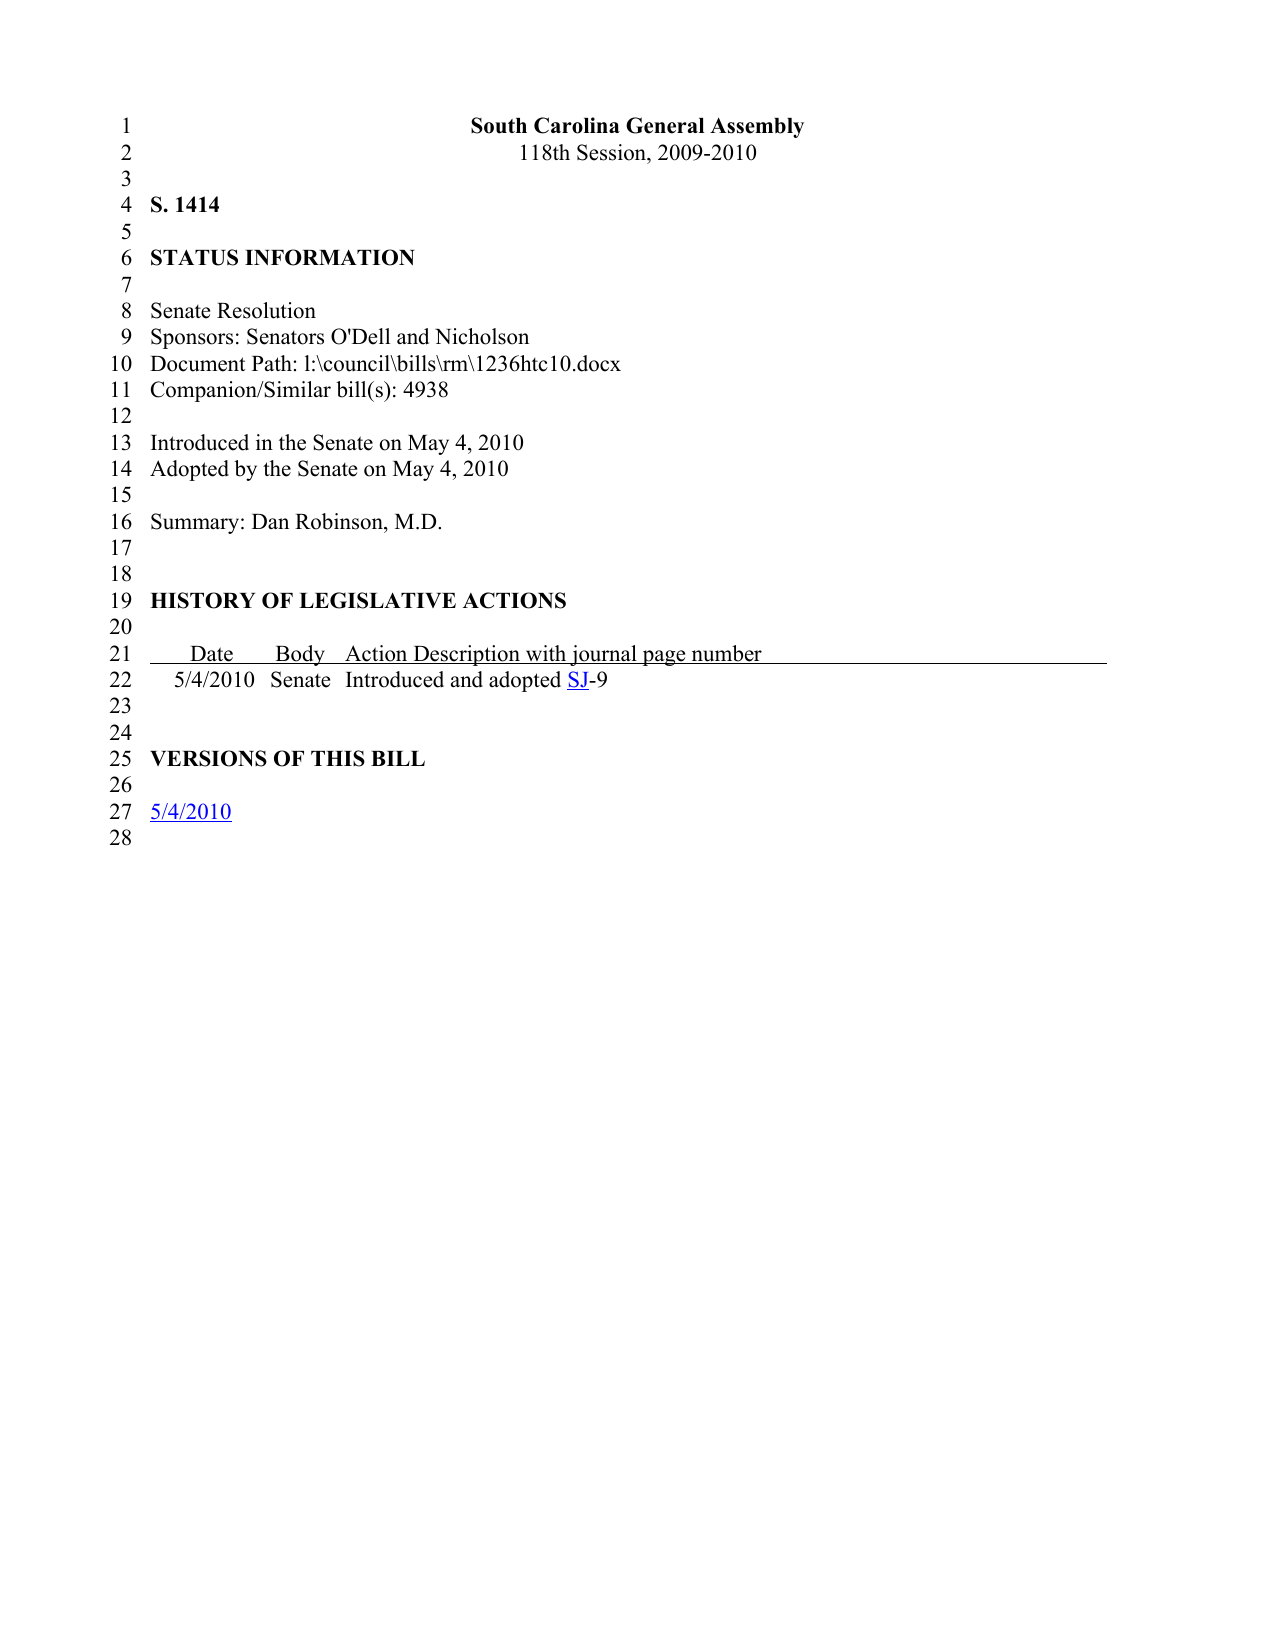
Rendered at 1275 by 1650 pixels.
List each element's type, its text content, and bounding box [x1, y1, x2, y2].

text Date Body Action Description with journal page number [150, 639, 1125, 666]
text Sponsors: Senators O'Dell and Nicholson [150, 323, 1125, 350]
text 5/4/2010 [150, 798, 1125, 824]
text STATUS INFORMATION [150, 244, 1125, 271]
text HISTORY OF LEGISLATIVE ACTIONS [150, 587, 1125, 613]
text Document Path: l:\council\bills\rm\1236htc10.docx [150, 350, 1125, 376]
text Adopted by the Senate on May 4, 2010 [150, 455, 1125, 481]
text 5/4/2010 Senate Introduced and adopted SJ-9 [150, 666, 1125, 692]
text Introduced in the Senate on May 4, 2010 [150, 429, 1125, 455]
text 118th Session, 2009-2010 [150, 139, 1125, 165]
text Summary: Dan Robinson, M.D. [150, 508, 1125, 534]
text VERSIONS OF THIS BILL [150, 745, 1125, 771]
text Companion/Similar bill(s): 4938 [150, 376, 1125, 402]
text Senate Resolution [150, 297, 1125, 323]
text South Carolina General Assembly [150, 112, 1125, 139]
text S. 1414 [150, 192, 1125, 218]
